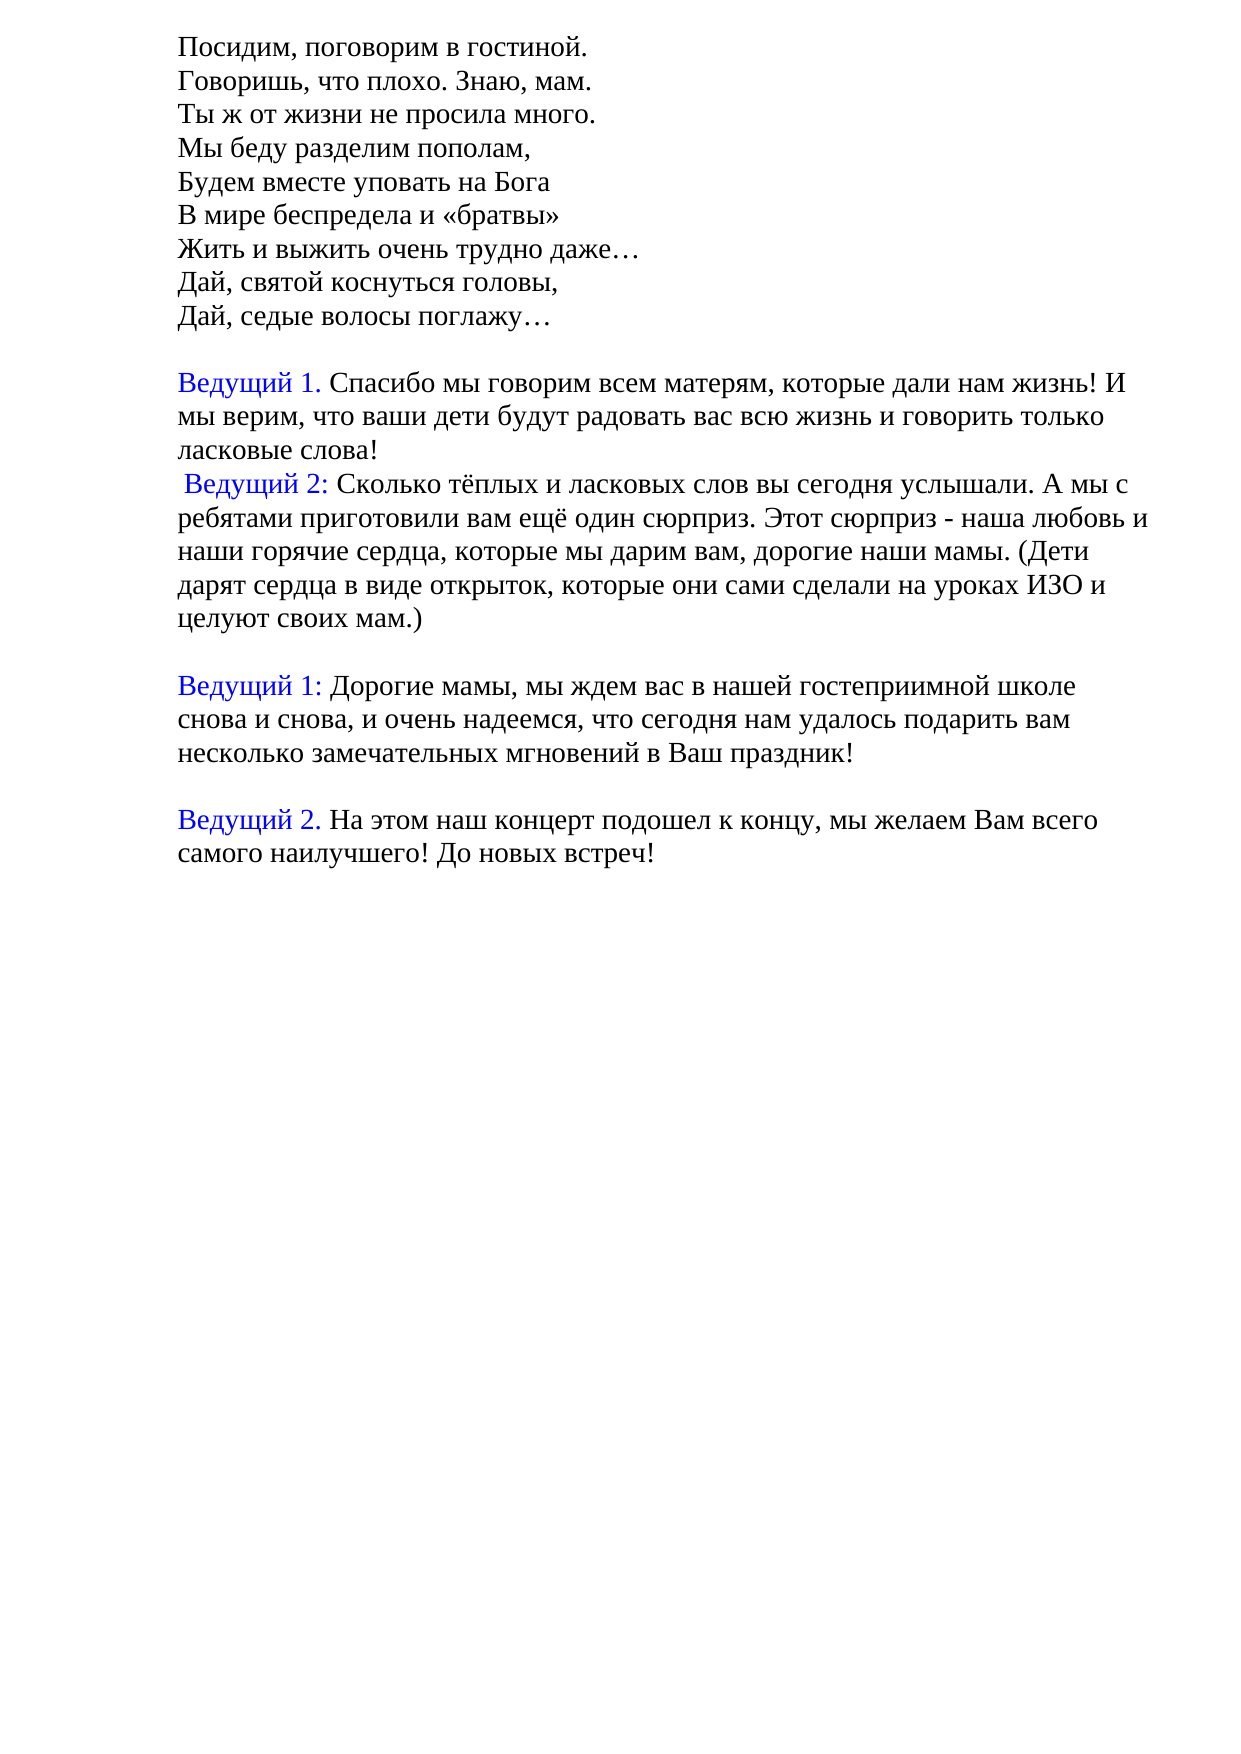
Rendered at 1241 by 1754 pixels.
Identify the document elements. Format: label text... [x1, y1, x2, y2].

text Мы беду разделим пополам, [177, 130, 1152, 164]
text Будем вместе уповать на Бога [177, 164, 1152, 197]
text Дай, седые волосы поглажу… [177, 298, 1152, 331]
text Ведущий 2. На этом наш концерт подошел к концу, мы желаем Вам всего самого наилучшего! До новых встреч! [177, 802, 1152, 869]
text Ведущий 2: Сколько тёплых и ласковых слов вы сегодня услышали. А мы с ребятами приготовили вам ещё один сюрприз. Этот сюрприз - наша любовь и наши горячие сердца, которые мы дарим вам, дорогие наши мамы. (Дети дарят сердца в виде открыток, которые они сами сделали на уроках ИЗО и целуют своих мам.) [177, 466, 1152, 634]
text Жить и выжить очень трудно даже… [177, 231, 1152, 264]
text Ведущий 1. Спасибо мы говорим всем матерям, которые дали нам жизнь! И мы верим, что ваши дети будут радовать вас всю жизнь и говорить только ласковые слова! [177, 365, 1152, 466]
text Говоришь, что плохо. Знаю, мам. [177, 63, 1152, 97]
text Дай, святой коснуться головы, [177, 264, 1152, 298]
text В мире беспредела и «братвы» [177, 197, 1152, 231]
text Посидим, поговорим в гостиной. [177, 29, 1152, 63]
text Ведущий 1: Дорогие мамы, мы ждем вас в нашей гостеприимной школе снова и снова, и очень надеемся, что сегодня нам удалось подарить вам несколько замечательных мгновений в Ваш праздник! [177, 668, 1152, 768]
text Ты ж от жизни не просила много. [177, 97, 1152, 130]
